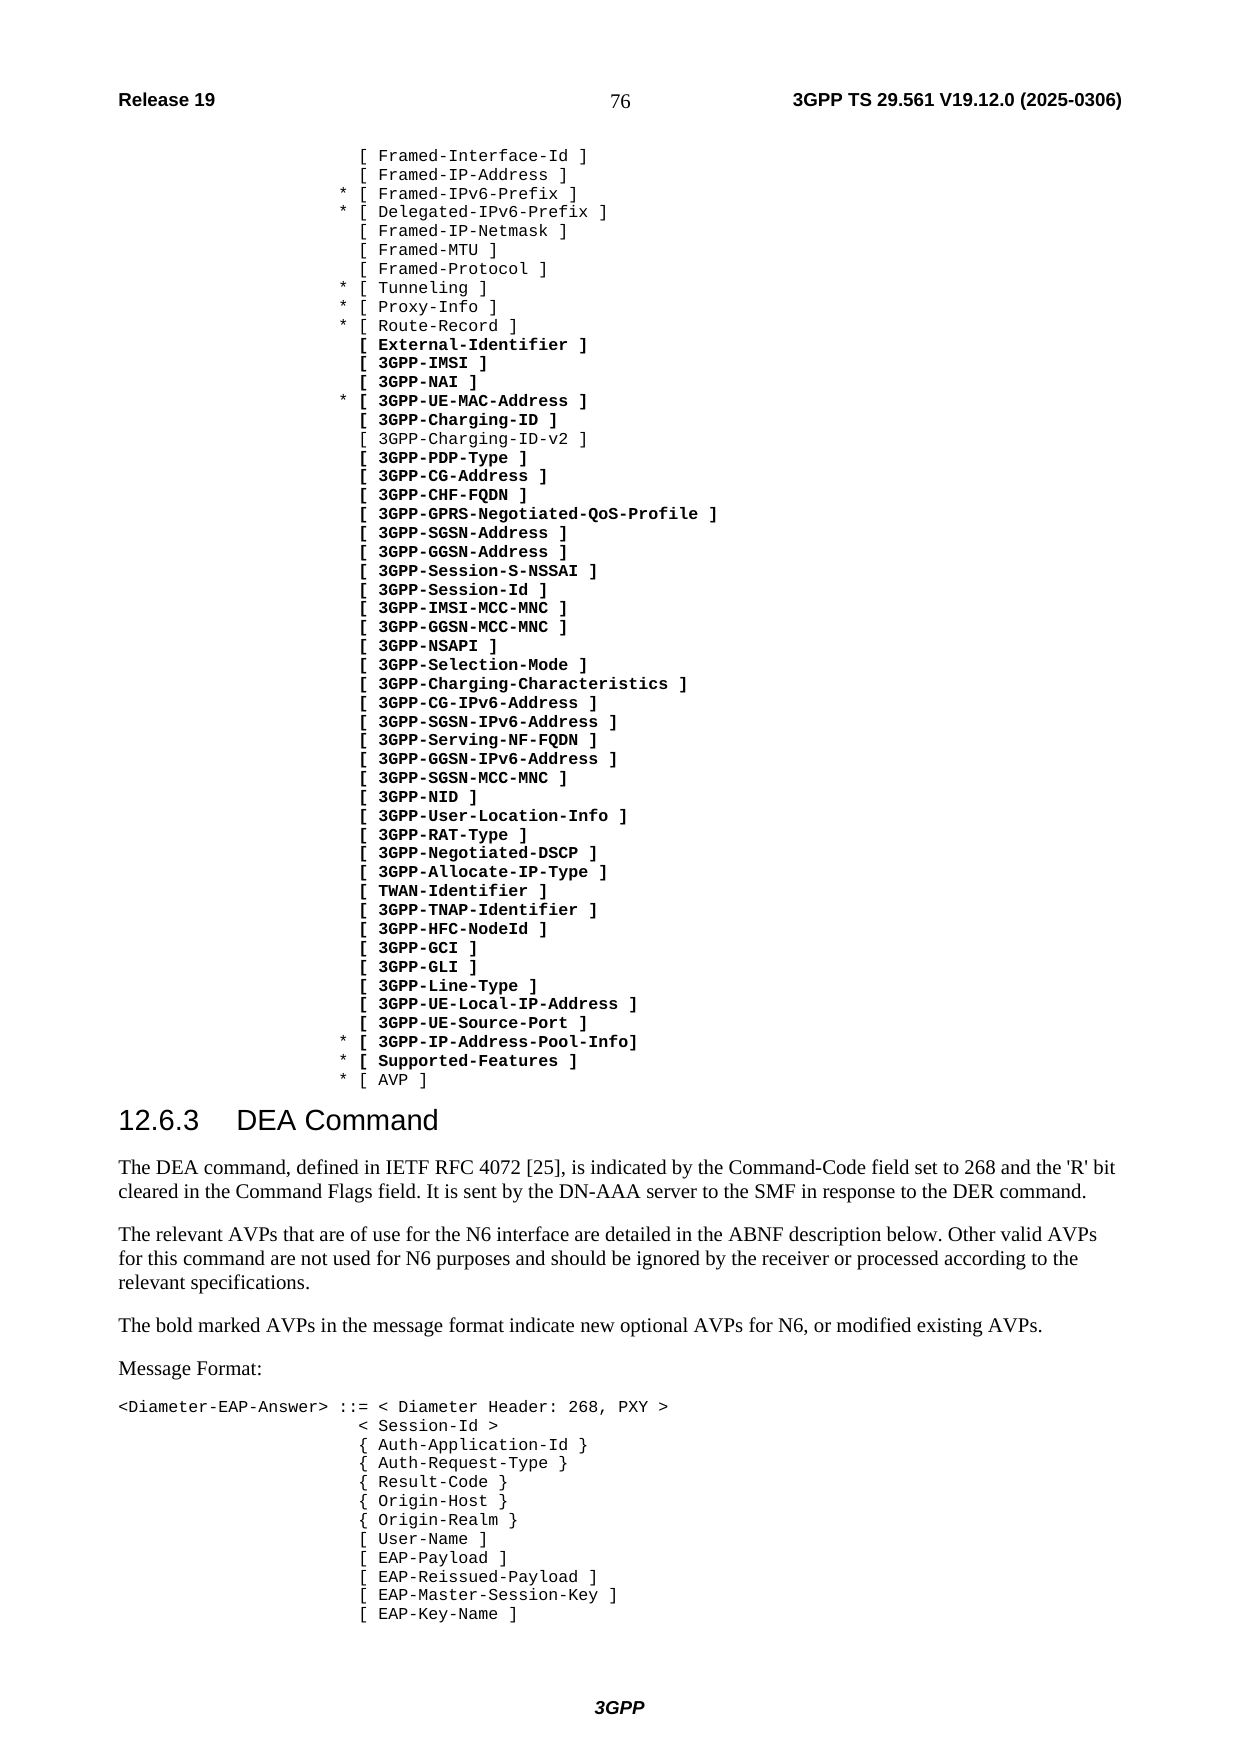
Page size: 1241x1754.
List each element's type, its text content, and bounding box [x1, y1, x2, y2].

text [ 3GPP-GGSN-MCC-MNC ] [118, 619, 1122, 638]
text [ TWAN-Identifier ] [118, 883, 1122, 902]
text [ 3GPP-Session-S-NSSAI ] [118, 562, 1122, 581]
text [ 3GPP-CG-IPv6-Address ] [118, 694, 1122, 713]
text The relevant AVPs that are of use for the N6 interface are detailed in the ABNF description below. Other valid AVPs for this command are not used for N6 purposes and should be ignored by the receiver or processed according to the relevant specifications. [118, 1222, 1122, 1294]
text [ 3GPP-NSAPI ] [118, 638, 1122, 657]
text [ EAP-Key-Name ] [118, 1606, 1122, 1625]
text * [ 3GPP-UE-MAC-Address ] [118, 393, 1122, 411]
text [ 3GPP-Negotiated-DSCP ] [118, 845, 1122, 864]
text { Origin-Host } [118, 1493, 1122, 1512]
text [ Framed-IP-Address ] [118, 166, 1122, 185]
text { Result-Code } [118, 1474, 1122, 1493]
text [ 3GPP-CG-Address ] [118, 468, 1122, 487]
text { Origin-Realm } [118, 1512, 1122, 1530]
text [ 3GPP-PDP-Type ] [118, 449, 1122, 468]
text [ 3GPP-TNAP-Identifier ] [118, 902, 1122, 921]
text [ 3GPP-Charging-ID ] [118, 411, 1122, 430]
text [ 3GPP-NID ] [118, 788, 1122, 807]
text [ EAP-Reissued-Payload ] [118, 1568, 1122, 1587]
text [ 3GPP-Allocate-IP-Type ] [118, 864, 1122, 883]
text [ Framed-MTU ] [118, 242, 1122, 261]
text [ EAP-Master-Session-Key ] [118, 1587, 1122, 1606]
text { Auth-Application-Id } [118, 1436, 1122, 1455]
text [ 3GPP-UE-Source-Port ] [118, 1015, 1122, 1034]
text [ 3GPP-CHF-FQDN ] [118, 487, 1122, 506]
text [ 3GPP-RAT-Type ] [118, 826, 1122, 845]
text [ 3GPP-IMSI-MCC-MNC ] [118, 600, 1122, 619]
text The bold marked AVPs in the message format indicate new optional AVPs for N6, or modified existing AVPs. [118, 1313, 1122, 1337]
text [ External-Identifier ] [118, 336, 1122, 355]
text [ 3GPP-Serving-NF-FQDN ] [118, 732, 1122, 751]
text [ EAP-Payload ] [118, 1549, 1122, 1568]
subtitle 12.6.3 DEA Command [118, 1103, 1122, 1136]
text * [ Supported-Features ] [118, 1052, 1122, 1071]
text * [ Tunneling ] [118, 279, 1122, 298]
text * [ Framed-IPv6-Prefix ] [118, 185, 1122, 204]
text [ 3GPP-IMSI ] [118, 355, 1122, 374]
text [ 3GPP-GPRS-Negotiated-QoS-Profile ] [118, 506, 1122, 524]
text < Session-Id > [118, 1417, 1122, 1436]
text [ 3GPP-SGSN-MCC-MNC ] [118, 770, 1122, 788]
text [ 3GPP-User-Location-Info ] [118, 807, 1122, 826]
text The DEA command, defined in IETF RFC 4072 [25], is indicated by the Command-Code field set to 268 and the 'R' bit cleared in the Command Flags field. It is sent by the DN-AAA server to the SMF in response to the DER command. [118, 1155, 1122, 1203]
text * [ Delegated-IPv6-Prefix ] [118, 204, 1122, 223]
text [ Framed-IP-Netmask ] [118, 223, 1122, 242]
text [ Framed-Protocol ] [118, 261, 1122, 279]
text [ 3GPP-Line-Type ] [118, 977, 1122, 996]
text [ 3GPP-GCI ] [118, 939, 1122, 958]
text [ 3GPP-GLI ] [118, 958, 1122, 977]
text [ 3GPP-HFC-NodeId ] [118, 921, 1122, 939]
text [ 3GPP-SGSN-Address ] [118, 524, 1122, 543]
text [ 3GPP-Charging-ID-v2 ] [118, 430, 1122, 449]
text [ 3GPP-Session-Id ] [118, 581, 1122, 600]
text Message Format: [118, 1356, 1122, 1380]
text { Auth-Request-Type } [118, 1455, 1122, 1474]
text * [ Route-Record ] [118, 317, 1122, 336]
text [ 3GPP-UE-Local-IP-Address ] [118, 996, 1122, 1015]
text [ User-Name ] [118, 1530, 1122, 1549]
text [ Framed-Interface-Id ] [118, 147, 1122, 166]
text * [ AVP ] [118, 1071, 1122, 1090]
text [ 3GPP-GGSN-IPv6-Address ] [118, 751, 1122, 770]
text [ 3GPP-Selection-Mode ] [118, 657, 1122, 675]
text * [ 3GPP-IP-Address-Pool-Info] [118, 1034, 1122, 1052]
text <Diameter-EAP-Answer> ::= < Diameter Header: 268, PXY > [118, 1398, 1122, 1417]
text [ 3GPP-GGSN-Address ] [118, 543, 1122, 562]
text [ 3GPP-SGSN-IPv6-Address ] [118, 713, 1122, 732]
text [ 3GPP-Charging-Characteristics ] [118, 675, 1122, 694]
text * [ Proxy-Info ] [118, 298, 1122, 317]
text [ 3GPP-NAI ] [118, 374, 1122, 393]
